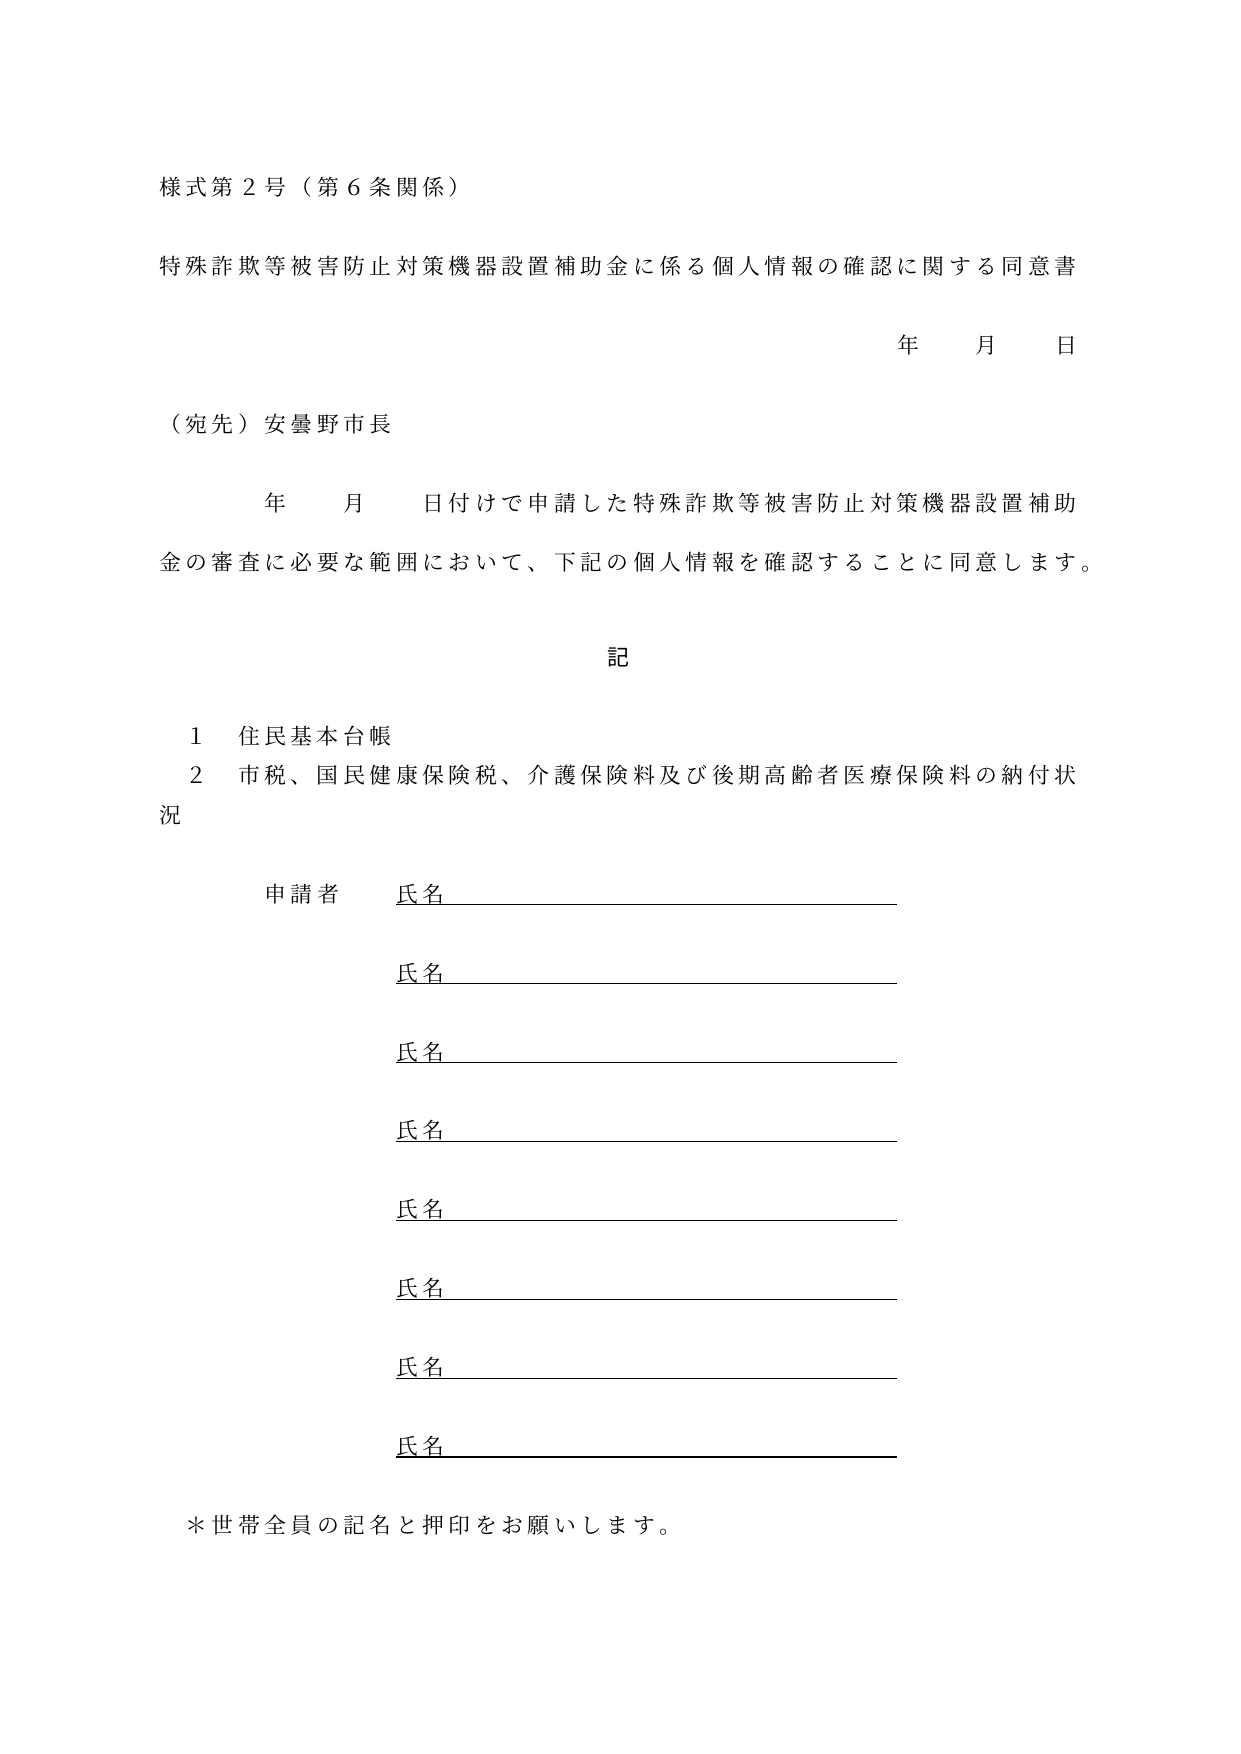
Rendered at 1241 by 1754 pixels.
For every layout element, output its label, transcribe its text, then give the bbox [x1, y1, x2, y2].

text 様式第２号（第６条関係） [159, 166, 1081, 206]
subtitle 記 [159, 636, 1081, 676]
text 氏名 [159, 952, 1081, 991]
text 年 月 日付けで申請した特殊詐欺等被害防止対策機器設置補助金の審査に必要な範囲において、下記の個人情報を確認することに同意します。 [159, 482, 1081, 581]
text （宛先）安曇野市長 [159, 403, 1081, 443]
text 申請者 氏名 [159, 873, 1081, 912]
text １ 住民基本台帳 [159, 715, 1081, 754]
text ２ 市税、国民健康保険税、介護保険料及び後期高齢者医療保険料の納付状況 [159, 754, 1081, 833]
text 特殊詐欺等被害防止対策機器設置補助金に係る個人情報の確認に関する同意書 [159, 245, 1081, 285]
text 氏名 [159, 1268, 1081, 1307]
text 氏名 [159, 1189, 1081, 1228]
text 氏名 [159, 1426, 1081, 1465]
text 氏名 [159, 1110, 1081, 1149]
text ＊世帯全員の記名と押印をお願いします。 [159, 1504, 1081, 1544]
text 氏名 [159, 1031, 1081, 1070]
text 氏名 [159, 1347, 1081, 1386]
text 年 月 日 [159, 324, 1081, 364]
